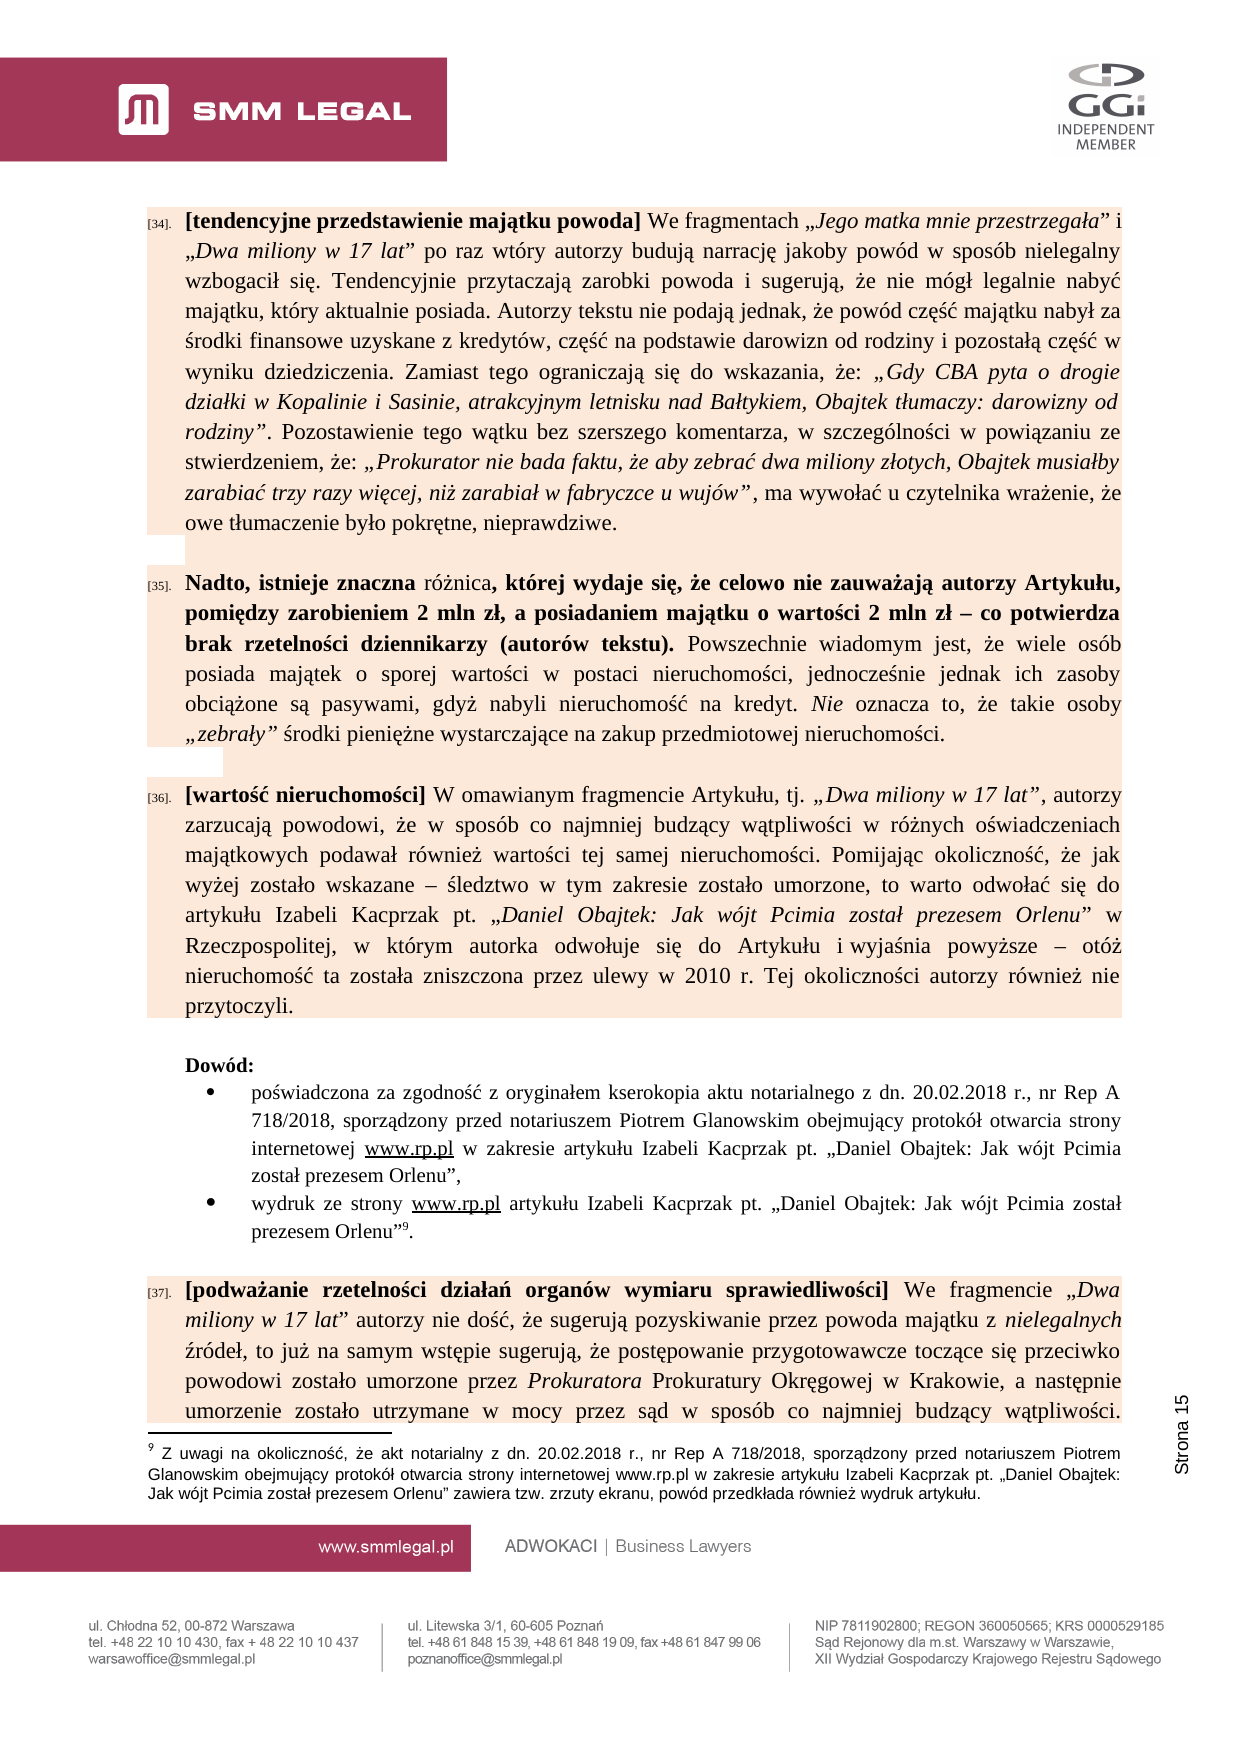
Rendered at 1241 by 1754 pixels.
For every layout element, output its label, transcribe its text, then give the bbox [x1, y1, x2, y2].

list poświadczona za zgodność z oryginałem kserokopia aktu notarialnego z dn. 20.02.2018 r., nr Rep A 718/2018, sporządzony przed notariuszem Piotrem Glanowskim obejmujący protokół otwarcia strony internetowej www.rp.pl w zakresie artykułu Izabeli Kacprzak pt. „Daniel Obajtek: Jak wójt Pcimia został prezesem Orlenu”, [207, 1080, 1122, 1187]
picture [0, 1513, 1188, 1675]
picture [0, 56, 448, 162]
picture [1051, 56, 1162, 157]
list wydruk ze strony www.rp.pl artykułu Izabeli Kacprzak pt. „Daniel Obajtek: Jak wójt Pcimia został prezesem Orlenu”. [207, 1191, 1122, 1243]
list [tendencyjne przedstawienie majątku powoda] We fragmentach „Jego matka mnie przestrzegała” i „Dwa miliony w 17 lat” po raz wtóry autorzy budują narrację jakoby powód w sposób nielegalny wzbogacił się. Tendencyjnie przytaczają zarobki powoda i sugerują, że nie mógł legalnie nabyć majątku, który aktualnie posiada. Autorzy tekstu nie podają jednak, że powód część majątku nabył za środki finansowe uzyskane z kredytów, część na podstawie darowizn od rodziny i pozostałą część w wyniku dziedziczenia. Zamiast tego ograniczają się do wskazania, że: „Gdy CBA pyta o drogie działki w Kopalinie i Sasinie, atrakcyjnym letnisku nad Bałtykiem, Obajtek tłumaczy: darowizny od rodziny”. Pozostawienie tego wątku bez szerszego komentarza, w szczególności w powiązaniu ze stwierdzeniem, że: „Prokurator nie bada faktu, że aby zebrać dwa miliony złotych, Obajtek musiałby zarabiać trzy razy więcej, niż zarabiał w fabryczce u wujów”, ma wywołać u czytelnika wrażenie, że owe tłumaczenie było pokrętne, nieprawdziwe. [147, 207, 1122, 535]
list Nadto, istnieje znaczna różnica, której wydaje się, że celowo nie zauważają autorzy Artykułu, pomiędzy zarobieniem 2 mln zł, a posiadaniem majątku o wartości 2 mln zł – co potwierdza brak rzetelności dziennikarzy (autorów tekstu). Powszechnie wiadomym jest, że wiele osób posiada majątek o sporej wartości w postaci nieruchomości, jednocześnie jednak ich zasoby obciążone są pasywami, gdyż nabyli nieruchomość na kredyt. Nie oznacza to, że takie osoby „zebrały” środki pieniężne wystarczające na zakup przedmiotowej nieruchomości. [147, 569, 1122, 747]
text Dowód: [148, 1053, 1122, 1077]
list [wartość nieruchomości] W omawianym fragmencie Artykułu, tj. „Dwa miliony w 17 lat”, autorzy zarzucają powodowi, że w sposób co najmniej budzący wątpliwości w różnych oświadczeniach majątkowych podawał również wartości tej samej nieruchomości. Pomijając okoliczność, że jak wyżej zostało wskazane – śledztwo w tym zakresie zostało umorzone, to warto odwołać się do artykułu Izabeli Kacprzak pt. „Daniel Obajtek: Jak wójt Pcimia został prezesem Orlenu” w Rzeczpospolitej, w którym autorka odwołuje się do Artykułu i wyjaśnia powyższe – otóż nieruchomość ta została zniszczona przez ulewy w 2010 r. Tej okoliczności autorzy również nie przytoczyli. [147, 781, 1122, 1018]
